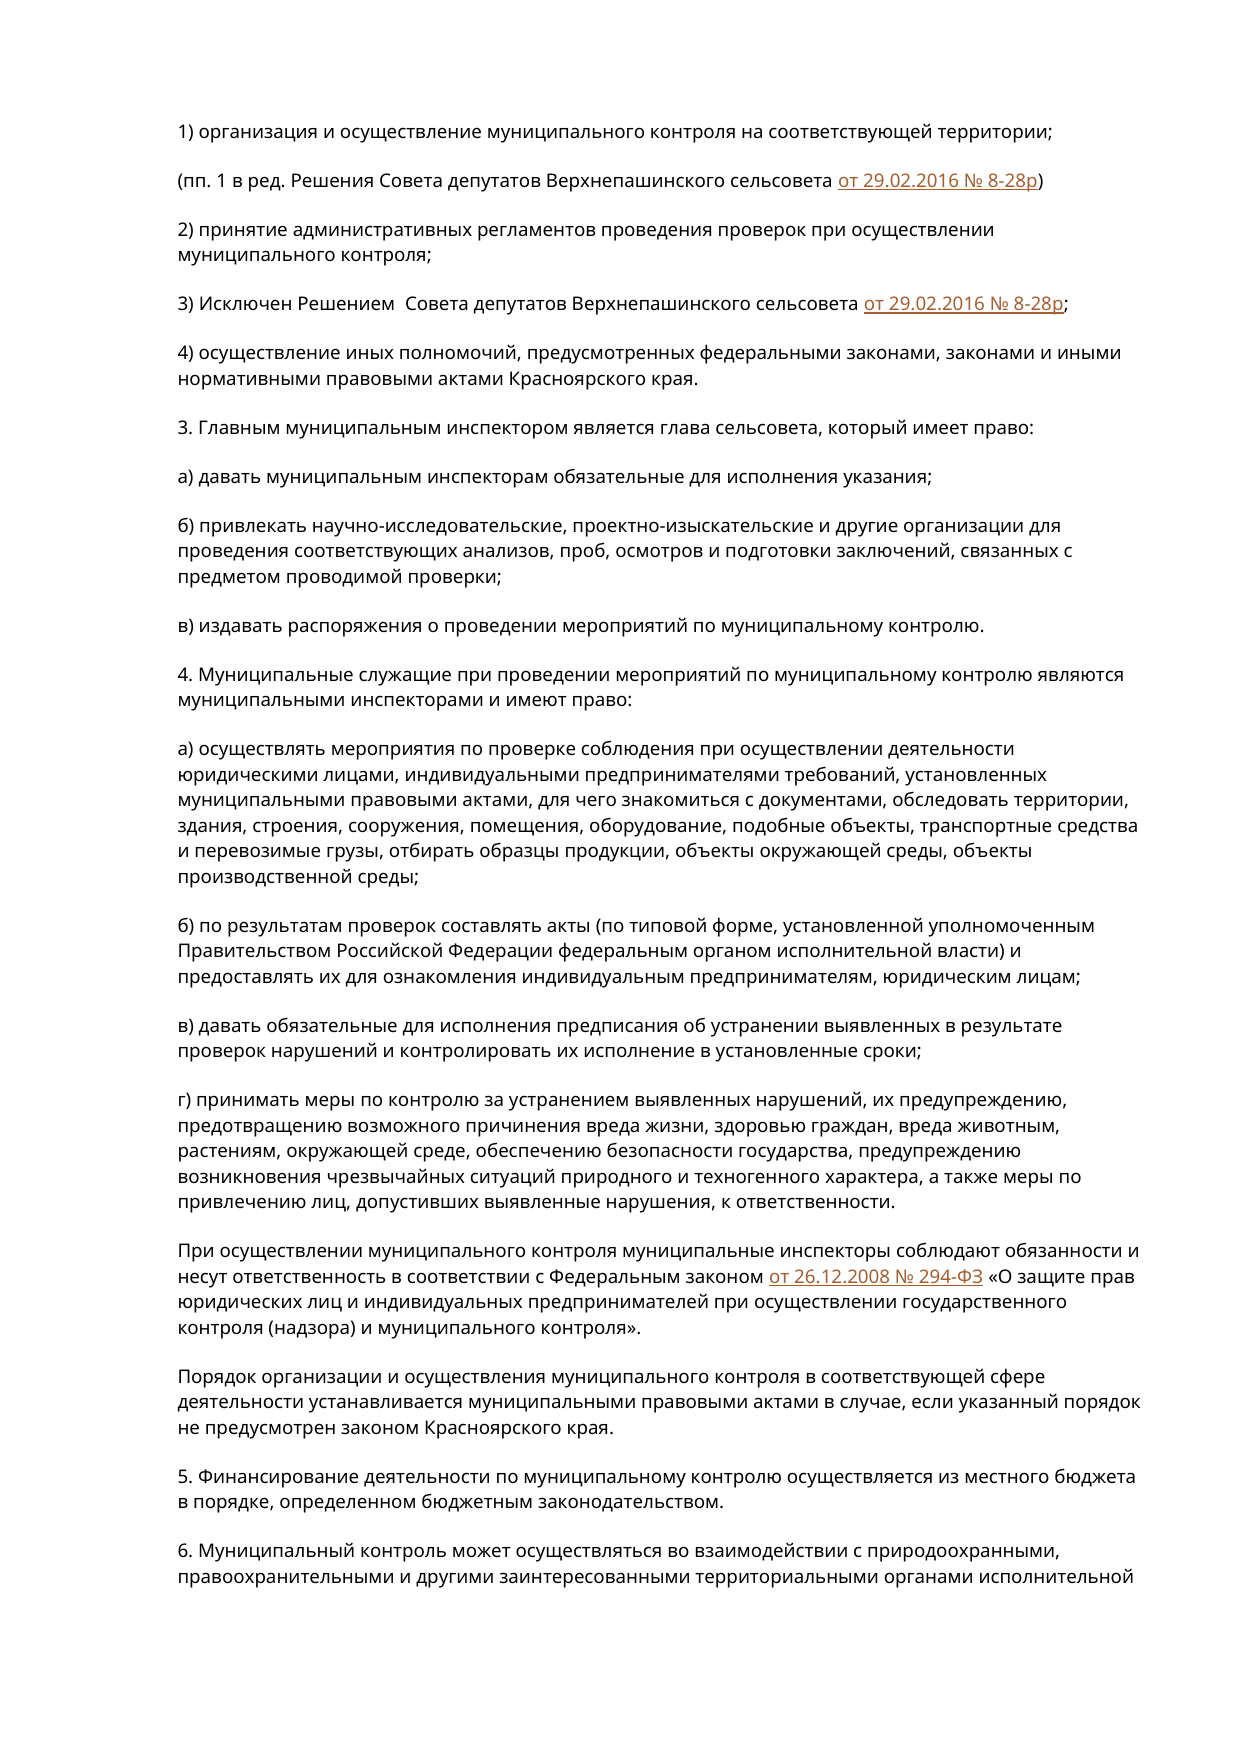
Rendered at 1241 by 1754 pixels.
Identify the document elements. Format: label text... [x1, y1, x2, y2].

text 3) Исключен Решением Совета депутатов Верхнепашинского сельсовета от 29.02.2016 № 8-28р; [177, 291, 1152, 316]
text 1) организация и осуществление муниципального контроля на соответствующей территории; [177, 118, 1152, 144]
text б) по результатам проверок составлять акты (по типовой форме, установленной уполномоченным Правительством Российской Федерации федеральным органом исполнительной власти) и предоставлять их для ознакомления индивидуальным предпринимателям, юридическим лицам; [177, 912, 1152, 988]
text 2) принятие административных регламентов проведения проверок при осуществлении муниципального контроля; [177, 216, 1152, 267]
text 3. Главным муниципальным инспектором является глава сельсовета, который имеет право: [177, 414, 1152, 439]
text При осуществлении муниципального контроля муниципальные инспекторы соблюдают обязанности и несут ответственность в соответствии с Федеральным законом от 26.12.2008 № 294-ФЗ «О защите прав юридических лиц и индивидуальных предпринимателей при осуществлении государственного контроля (надзора) и муниципального контроля». [177, 1237, 1152, 1339]
text 4) осуществление иных полномочий, предусмотренных федеральными законами, законами и иными нормативными правовыми актами Красноярского края. [177, 339, 1152, 391]
text (пп. 1 в ред. Решения Совета депутатов Верхнепашинского сельсовета от 29.02.2016 № 8-28р) [177, 167, 1152, 193]
text б) привлекать научно-исследовательские, проектно-изыскательские и другие организации для проведения соответствующих анализов, проб, осмотров и подготовки заключений, связанных с предметом проводимой проверки; [177, 512, 1152, 588]
text 5. Финансирование деятельности по муниципальному контролю осуществляется из местного бюджета в порядке, определенном бюджетным законодательством. [177, 1463, 1152, 1514]
text а) осуществлять мероприятия по проверке соблюдения при осуществлении деятельности юридическими лицами, индивидуальными предпринимателями требований, установленных муниципальными правовыми актами, для чего знакомиться с документами, обследовать территории, здания, строения, сооружения, помещения, оборудование, подобные объекты, транспортные средства и перевозимые грузы, отбирать образцы продукции, объекты окружающей среды, объекты производственной среды; [177, 735, 1152, 888]
text 4. Муниципальные служащие при проведении мероприятий по муниципальному контролю являются муниципальными инспекторами и имеют право: [177, 661, 1152, 712]
text в) издавать распоряжения о проведении мероприятий по муниципальному контролю. [177, 612, 1152, 637]
text Порядок организации и осуществления муниципального контроля в соответствующей сфере деятельности устанавливается муниципальными правовыми актами в случае, если указанный порядок не предусмотрен законом Красноярского края. [177, 1363, 1152, 1439]
text в) давать обязательные для исполнения предписания об устранении выявленных в результате проверок нарушений и контролировать их исполнение в установленные сроки; [177, 1012, 1152, 1063]
text а) давать муниципальным инспекторам обязательные для исполнения указания; [177, 463, 1152, 488]
text г) принимать меры по контролю за устранением выявленных нарушений, их предупреждению, предотвращению возможного причинения вреда жизни, здоровью граждан, вреда животным, растениям, окружающей среде, обеспечению безопасности государства, предупреждению возникновения чрезвычайных ситуаций природного и техногенного характера, а также меры по привлечению лиц, допустивших выявленные нарушения, к ответственности. [177, 1086, 1152, 1214]
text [177, 1537, 1152, 1588]
